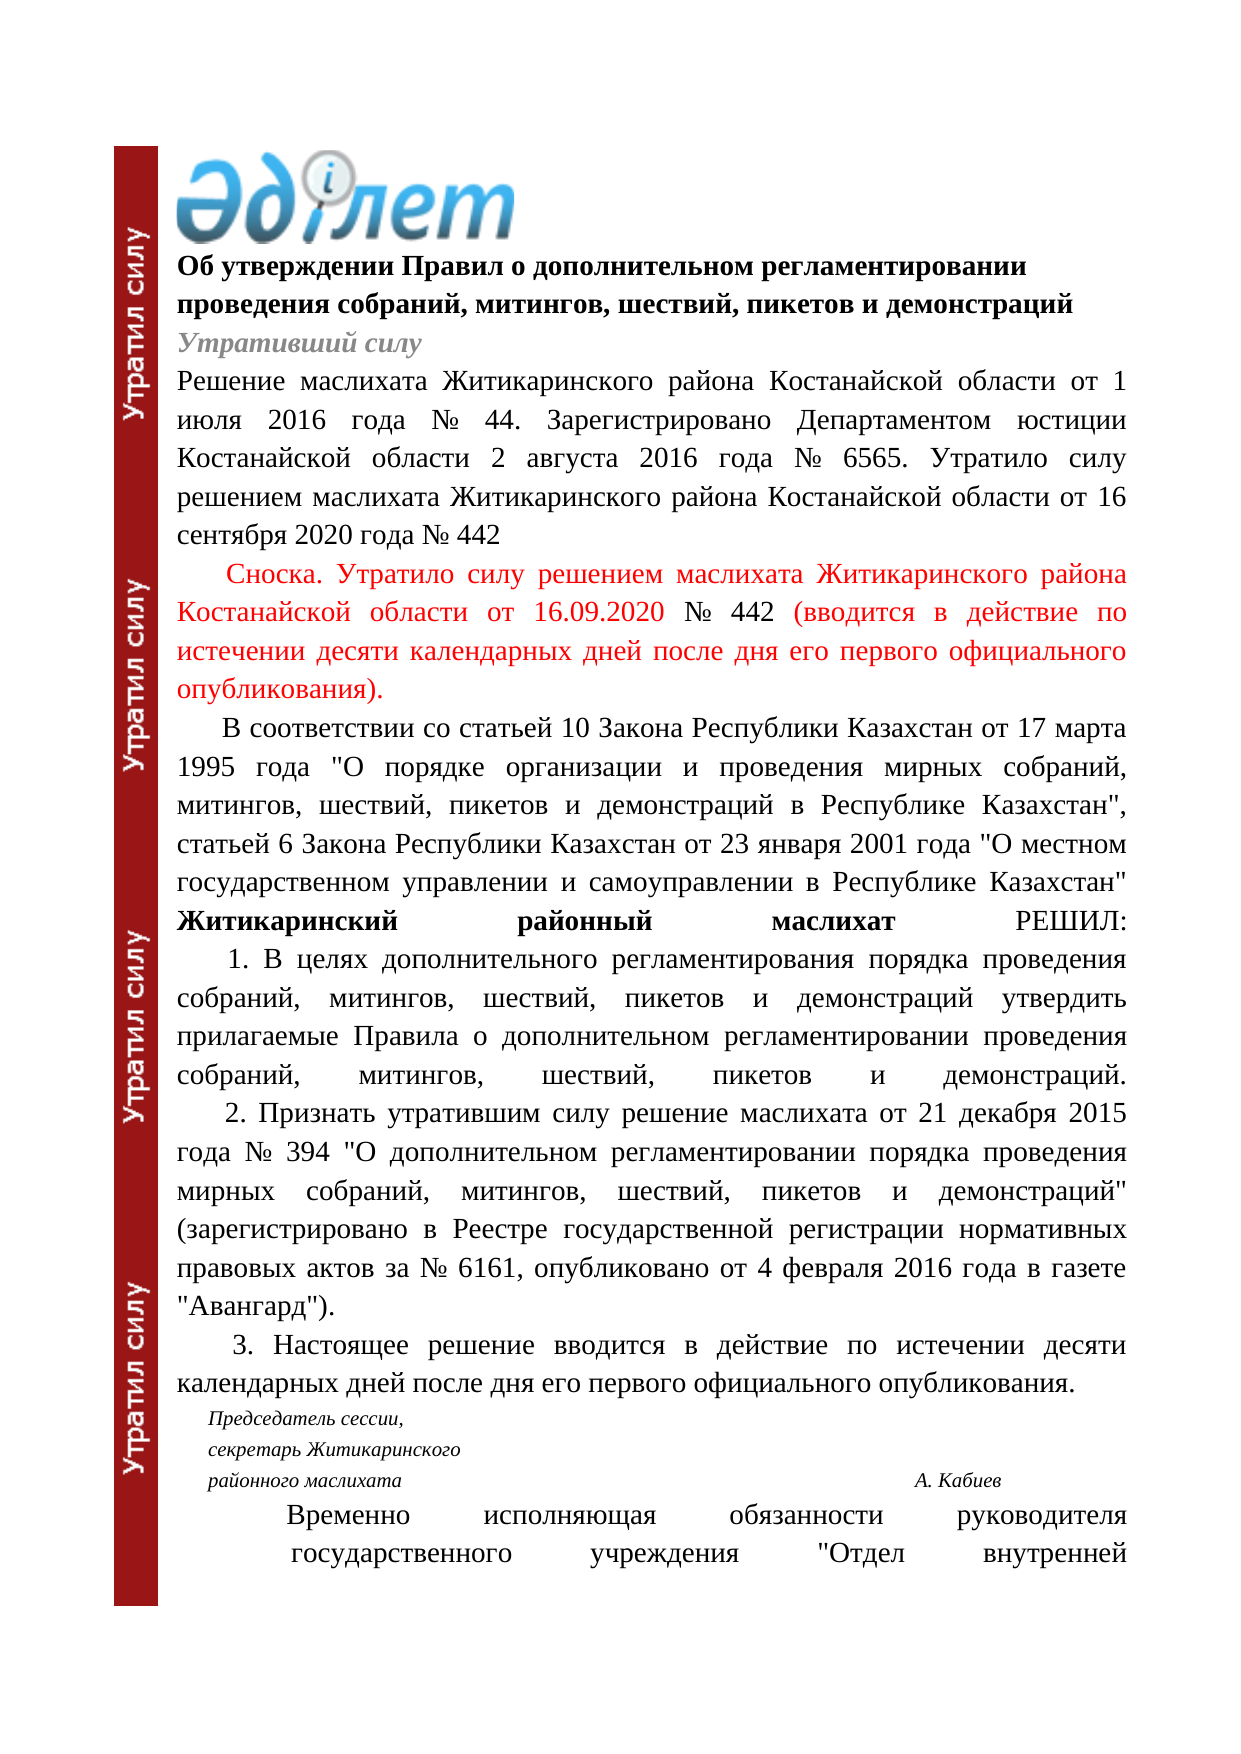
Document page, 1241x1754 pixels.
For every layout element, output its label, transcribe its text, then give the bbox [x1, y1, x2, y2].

table_cell районного маслихата [101, 1466, 913, 1497]
text Об утверждении Правил о дополнительном регламентировании проведения собраний, митингов, шествий, пикетов и демонстраций [112, 248, 1128, 320]
text Решение маслихата Житикаринского района Костанайской области от 1 июля 2016 года № 44. Зарегистрировано Департаментом юстиции Костанайской области 2 августа 2016 года № 6565. Утратило силу решением маслихата Житикаринского района Костанайской области от 16 сентября 2020 года № 442 [112, 363, 1128, 551]
picture [114, 358, 158, 363]
picture [114, 320, 158, 325]
table_cell А. Кабиев [913, 1466, 1240, 1497]
text Утративший силу [112, 325, 1128, 358]
text Сноска. Утратило силу решением маслихата Житикаринского района Костанайской области от 16.09.2020 № 442 (вводится в действие по истечении десяти календарных дней после дня его первого официального опубликования). В соответствии со статьей 10 Закона Республики Казахстан от 17 марта 1995 года "О порядке организации и проведения мирных собраний, митингов, шествий, пикетов и демонстраций в Республике Казахстан", статьей 6 Закона Республики Казахстан от 23 января 2001 года "О местном государственном управлении и самоуправлении в Республике Казахстан" Житикаринский районный маслихат РЕШИЛ: 1. В целях дополнительного регламентирования порядка проведения собраний, митингов, шествий, пикетов и демонстраций утвердить прилагаемые Правила о дополнительном регламентировании проведения собраний, митингов, шествий, пикетов и демонстраций. 2. Признать утратившим силу решение маслихата от 21 декабря 2015 года № 394 "О дополнительном регламентировании порядка проведения мирных собраний, митингов, шествий, пикетов и демонстраций" (зарегистрировано в Реестре государственной регистрации нормативных правовых актов за № 6161, опубликовано от 4 февраля 2016 года в газете "Авангард"). 3. Настоящее решение вводится в действие по истечении десяти календарных дней после дня его первого официального опубликования. [112, 556, 1128, 1399]
table_header Председатель сессии, [101, 1404, 1240, 1435]
picture [114, 146, 158, 248]
picture [114, 1399, 158, 1404]
picture [114, 1569, 158, 1606]
table_cell секретарь Житикаринского [101, 1435, 1240, 1466]
picture [114, 551, 158, 556]
picture [176, 150, 515, 244]
